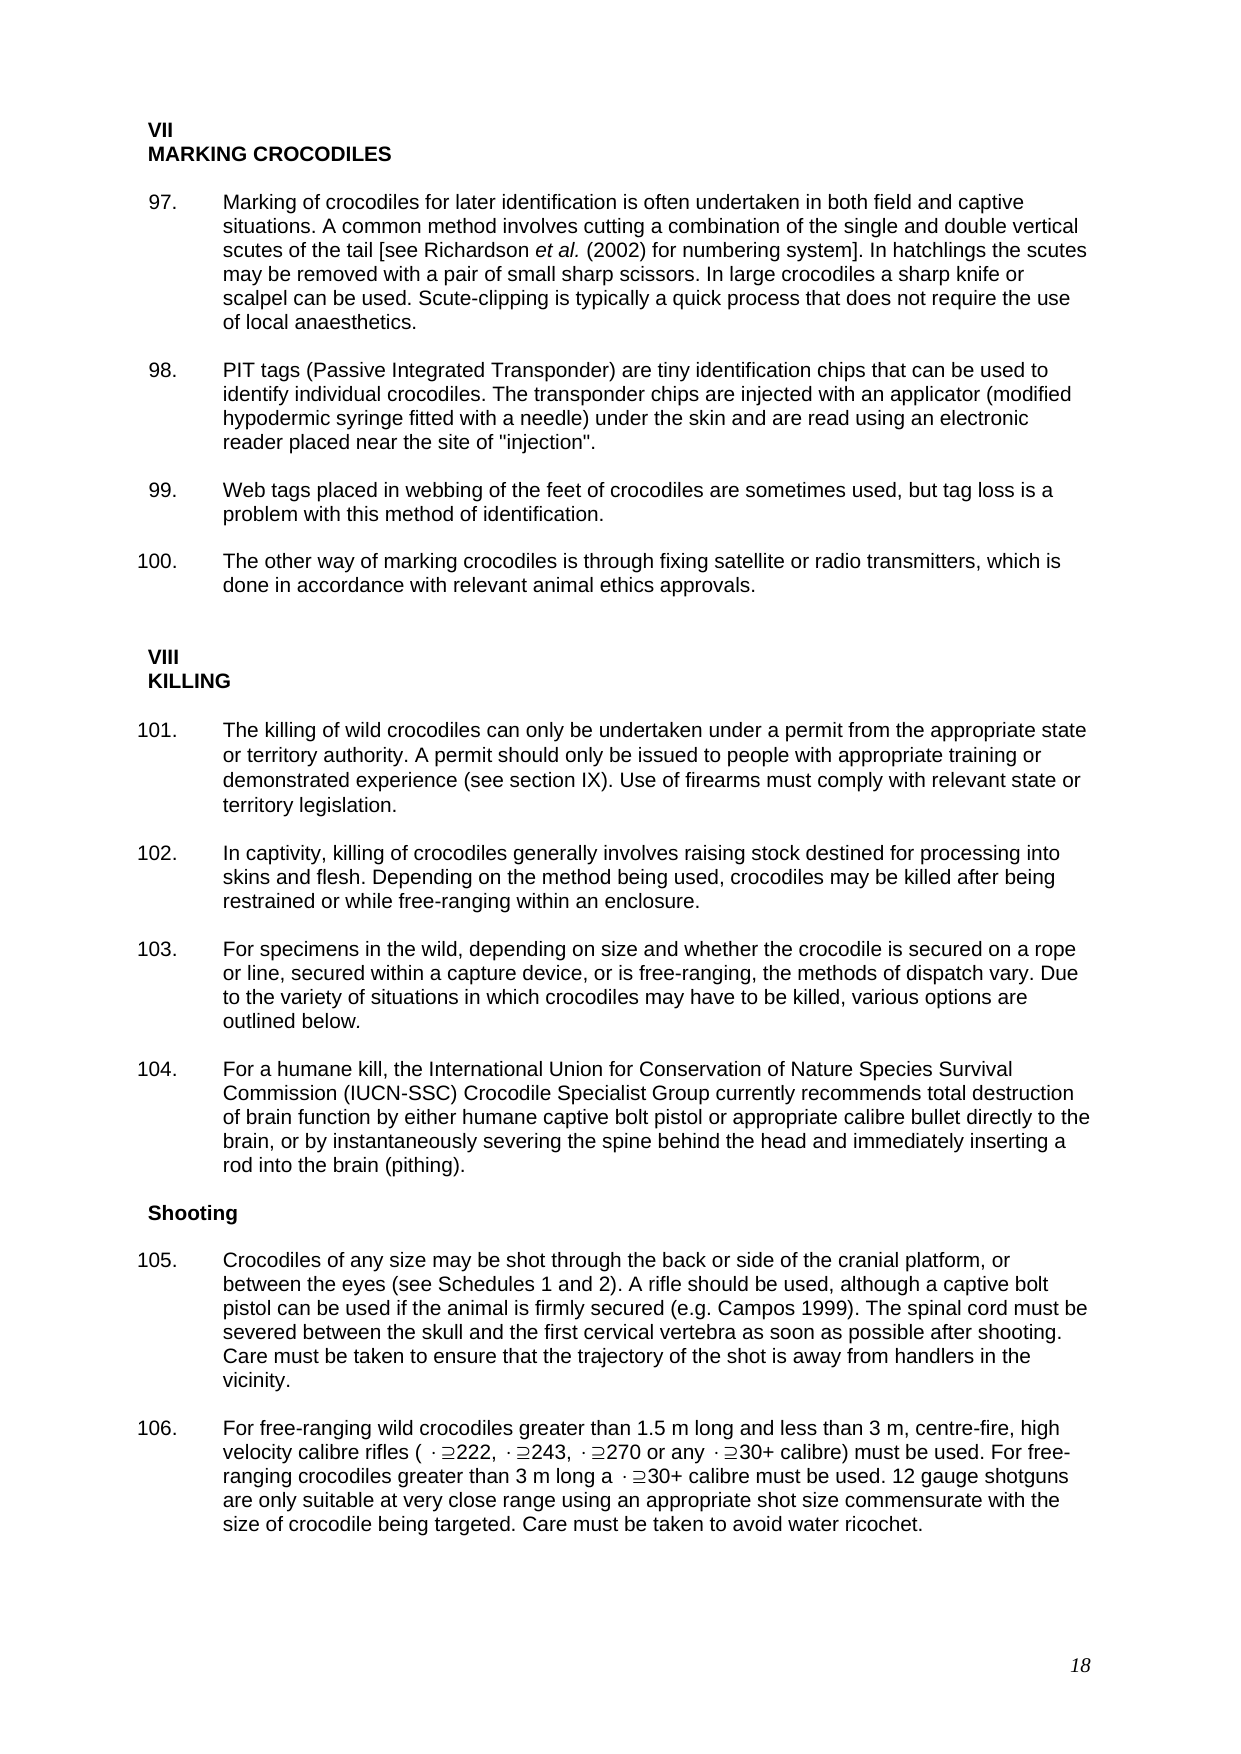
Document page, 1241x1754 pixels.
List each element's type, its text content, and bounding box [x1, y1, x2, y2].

text Shooting [148, 1200, 1092, 1224]
list Marking of crocodiles for later identification is often undertaken in both field and captive situations. A common method involves cutting a combination of the single and double vertical scutes of the tail [see Richardson et al. (2002) for numbering system]. In hatchlings the scutes may be removed with a pair of small sharp scissors. In large crocodiles a sharp knife or scalpel can be used. Scute-clipping is typically a quick process that does not require the use of local anaesthetics. [177, 190, 1092, 334]
list For free-ranging wild crocodiles greater than 1.5 m long and less than 3 m, centre-fire, high velocity calibre rifles ( Ê222, Ê243, Ê270 or any Ê30+ calibre) must be used. For free-ranging crocodiles greater than 3 m long a Ê30+ calibre must be used. 12 gauge shotguns are only suitable at very close range using an appropriate shot size commensurate with the size of crocodile being targeted. Care must be taken to avoid water ricochet. [177, 1416, 1092, 1536]
subtitle VII [148, 118, 1092, 142]
list The other way of marking crocodiles is through fixing satellite or radio transmitters, which is done in accordance with relevant animal ethics approvals. [177, 549, 1092, 597]
subtitle VIII [148, 645, 1092, 669]
list For a humane kill, the International Union for Conservation of Nature Species Survival Commission (IUCN-SSC) Crocodile Specialist Group currently recommends total destruction of brain function by either humane captive bolt pistol or appropriate calibre bullet directly to the brain, or by instantaneously severing the spine behind the head and immediately inserting a rod into the brain (pithing). [177, 1057, 1092, 1176]
text MARKING CROCODILES [148, 142, 1092, 166]
list Crocodiles of any size may be shot through the back or side of the cranial platform, or between the eyes (see Schedules 1 and 2). A rifle should be used, although a captive bolt pistol can be used if the animal is firmly secured (e.g. Campos 1999). The spinal cord must be severed between the skull and the first cervical vertebra as soon as possible after shooting. Care must be taken to ensure that the trajectory of the shot is away from handlers in the vicinity. [177, 1248, 1092, 1392]
text KILLING [148, 669, 1092, 693]
list Web tags placed in webbing of the feet of crocodiles are sometimes used, but tag loss is a problem with this method of identification. [177, 477, 1092, 525]
list For specimens in the wild, depending on size and whether the crocodile is secured on a rope or line, secured within a capture device, or is free-ranging, the methods of dispatch vary. Due to the variety of situations in which crocodiles may have to be killed, various options are outlined below. [177, 937, 1092, 1033]
list PIT tags (Passive Integrated Transponder) are tiny identification chips that can be used to identify individual crocodiles. The transponder chips are injected with an applicator (modified hypodermic syringe fitted with a needle) under the skin and are read using an electronic reader placed near the site of "injection". [177, 358, 1092, 453]
list The killing of wild crocodiles can only be undertaken under a permit from the appropriate state or territory authority. A permit should only be issued to people with appropriate training or demonstrated experience (see section IX). Use of firearms must comply with relevant state or territory legislation. [177, 717, 1092, 817]
list In captivity, killing of crocodiles generally involves raising stock destined for processing into skins and flesh. Depending on the method being used, crocodiles may be killed after being restrained or while free-ranging within an enclosure. [177, 841, 1092, 913]
